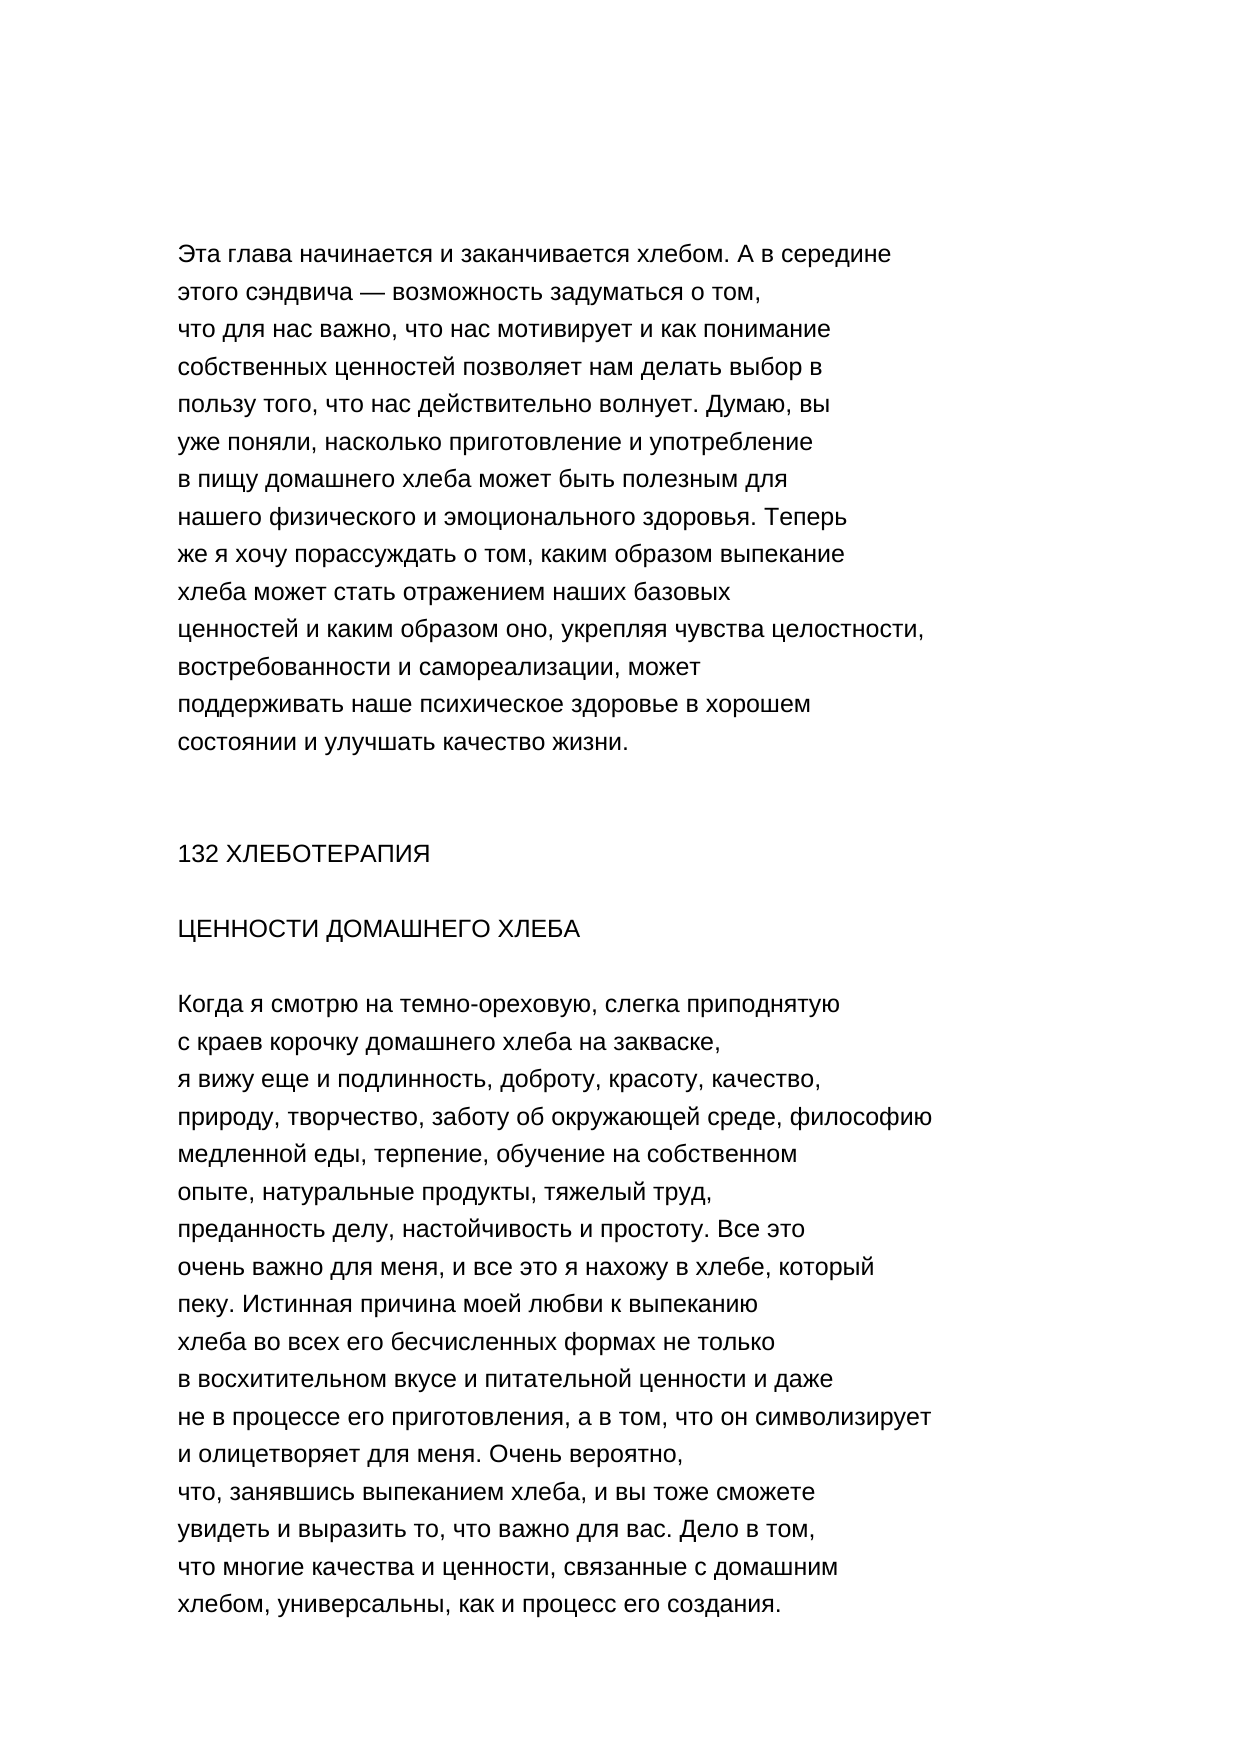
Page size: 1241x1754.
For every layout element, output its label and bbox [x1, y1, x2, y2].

text [177, 118, 1152, 1618]
